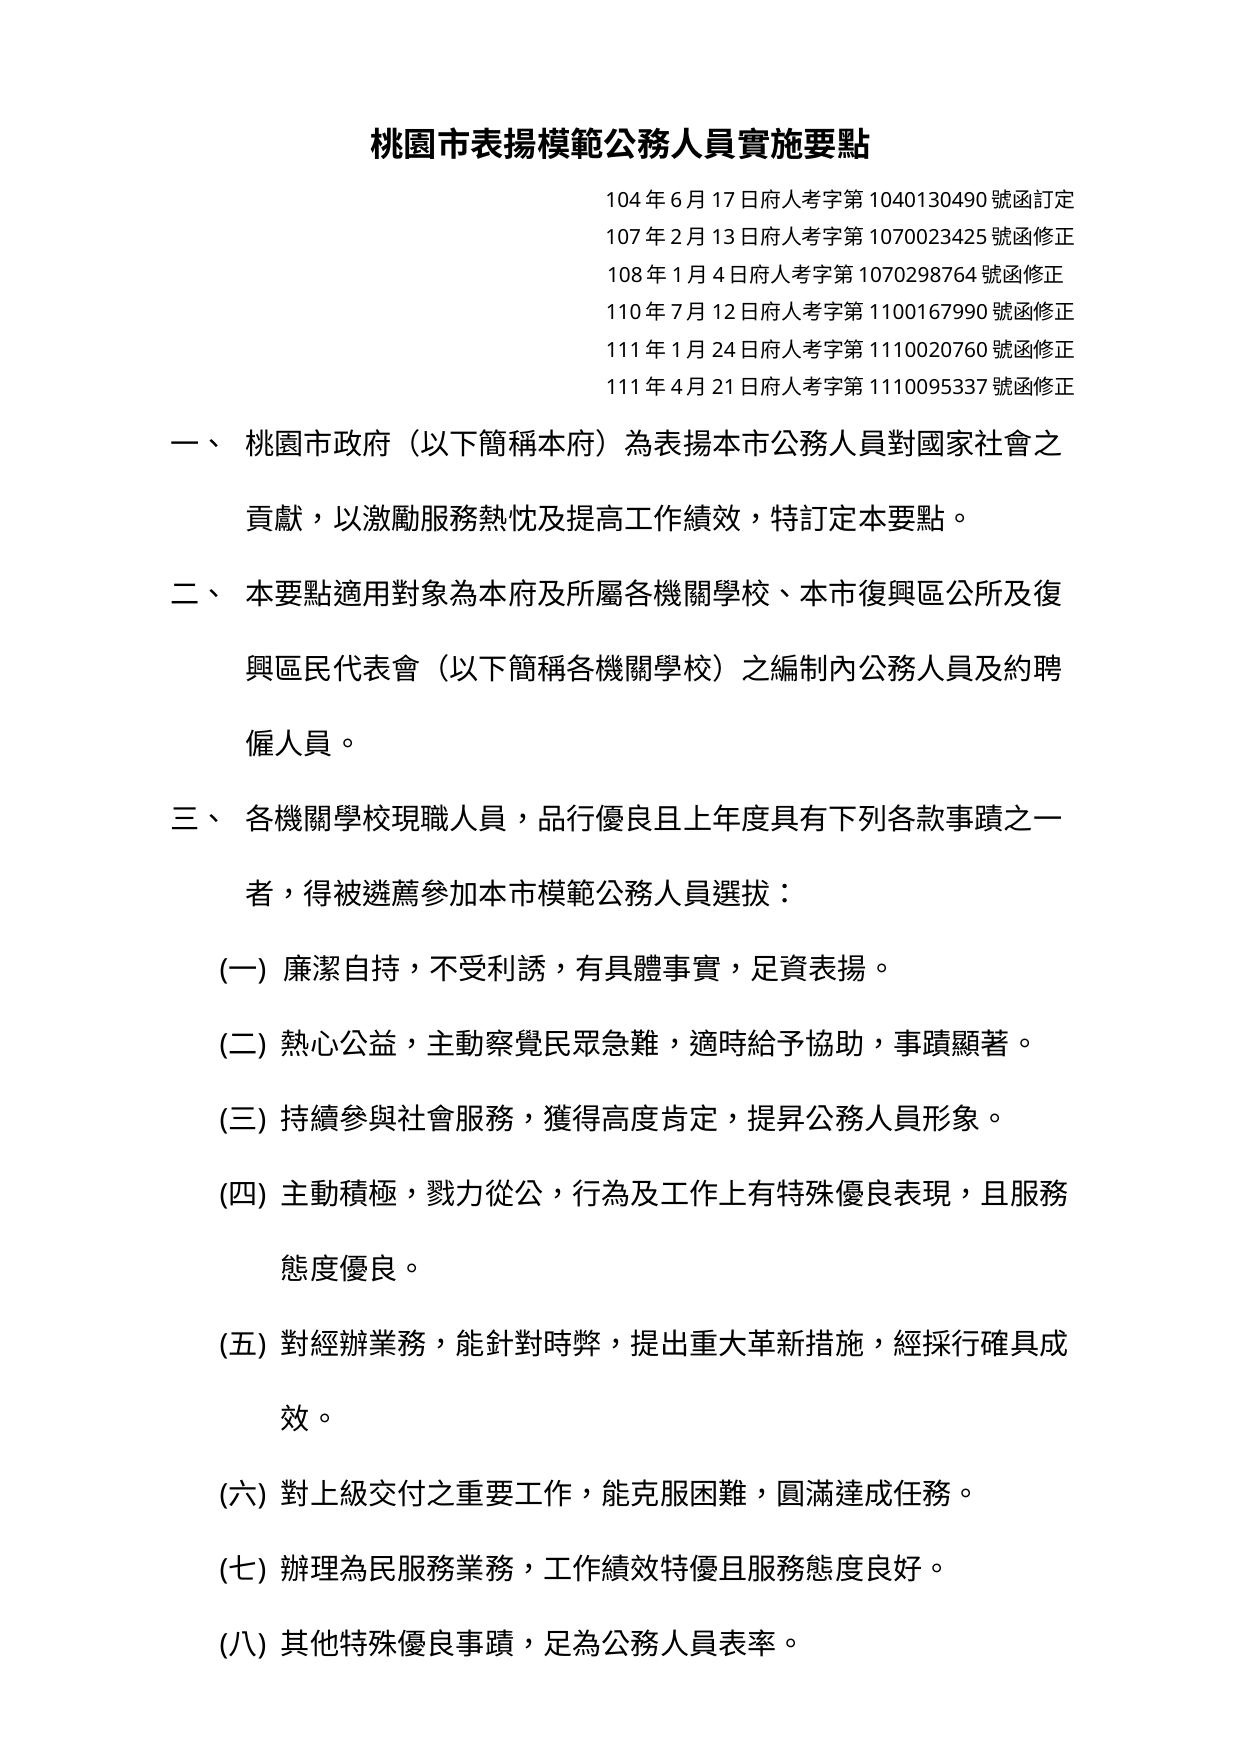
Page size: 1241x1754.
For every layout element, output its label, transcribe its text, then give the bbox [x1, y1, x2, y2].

list 各機關學校現職人員，品行優良且上年度具有下列各款事蹟之一者，得被遴薦參加本市模範公務人員選拔： [170, 779, 1075, 929]
text 108年1月4日府人考字第1070298764號函修正 [165, 254, 1064, 292]
text 111年1月24日府人考字第1110020760號函修正 [165, 329, 1075, 367]
text 107年2月13日府人考字第1070023425號函修正 [165, 217, 1075, 254]
list 對上級交付之重要工作，能克服困難，圓滿達成任務。 [219, 1454, 1075, 1529]
list 其他特殊優良事蹟，足為公務人員表率。 [219, 1604, 1075, 1679]
text 104年6月17日府人考字第1040130490號函訂定 [165, 179, 1075, 217]
text 桃園市表揚模範公務人員實施要點 [165, 104, 1075, 179]
list 持續參與社會服務，獲得高度肯定，提昇公務人員形象。 [219, 1079, 1075, 1154]
list 主動積極，戮力從公，行為及工作上有特殊優良表現，且服務態度優良。 [219, 1154, 1075, 1304]
text 111年4月21日府人考字第1110095337號函修正 [165, 367, 1075, 404]
list 熱心公益，主動察覺民眾急難，適時給予協助，事蹟顯著。 [219, 1004, 1075, 1079]
text 110年7月12日府人考字第1100167990號函修正 [165, 292, 1075, 329]
list 本要點適用對象為本府及所屬各機關學校、本市復興區公所及復興區民代表會（以下簡稱各機關學校）之編制內公務人員及約聘僱人員。 [170, 554, 1075, 779]
list 桃園市政府（以下簡稱本府）為表揚本市公務人員對國家社會之貢獻，以激勵服務熱忱及提高工作績效，特訂定本要點。 [170, 404, 1075, 554]
list 對經辦業務，能針對時弊，提出重大革新措施，經採行確具成效。 [219, 1304, 1075, 1454]
list 辦理為民服務業務，工作績效特優且服務態度良好。 [219, 1529, 1075, 1604]
list 廉潔自持，不受利誘，有具體事實，足資表揚。 [219, 929, 1075, 1004]
